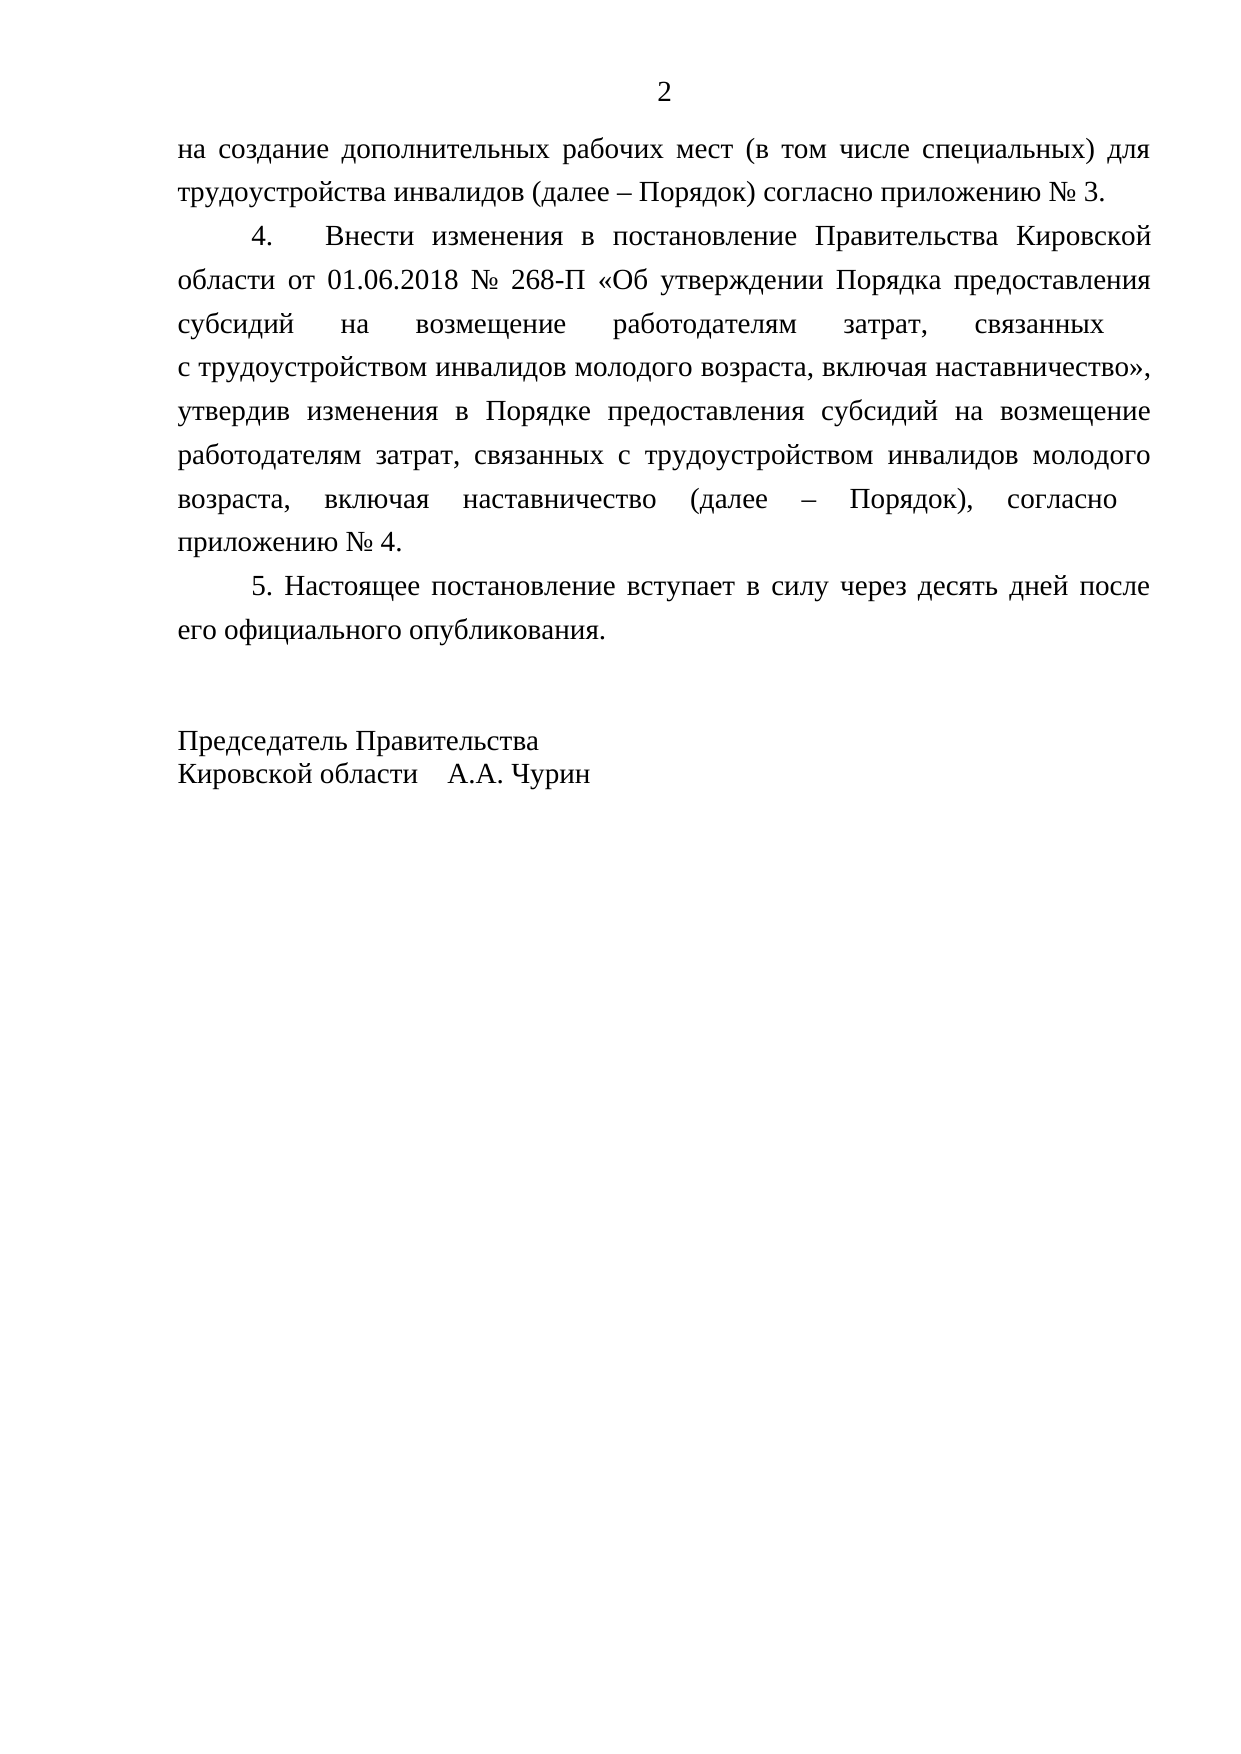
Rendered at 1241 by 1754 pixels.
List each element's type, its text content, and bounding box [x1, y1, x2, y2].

text Кировской области А.А. Чурин [177, 757, 1152, 790]
text Председатель Правительства [177, 723, 1152, 757]
text 5. Настоящее постановление вступает в силу через десять дней после его официального опубликования. [177, 561, 1152, 648]
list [177, 123, 1152, 211]
list Внести изменения в постановление Правительства Кировской области от 01.06.2018 № 268-П «Об утверждении Порядка предоставления субсидий на возмещение работодателям затрат, связанных с трудоустройством инвалидов молодого возраста, включая наставничество», утвердив изменения в Порядке предоставления субсидий на возмещение работодателям затрат, связанных с трудоустройством инвалидов молодого возраста, включая наставничество (далее – Порядок), согласно приложению № 4. [177, 211, 1152, 561]
